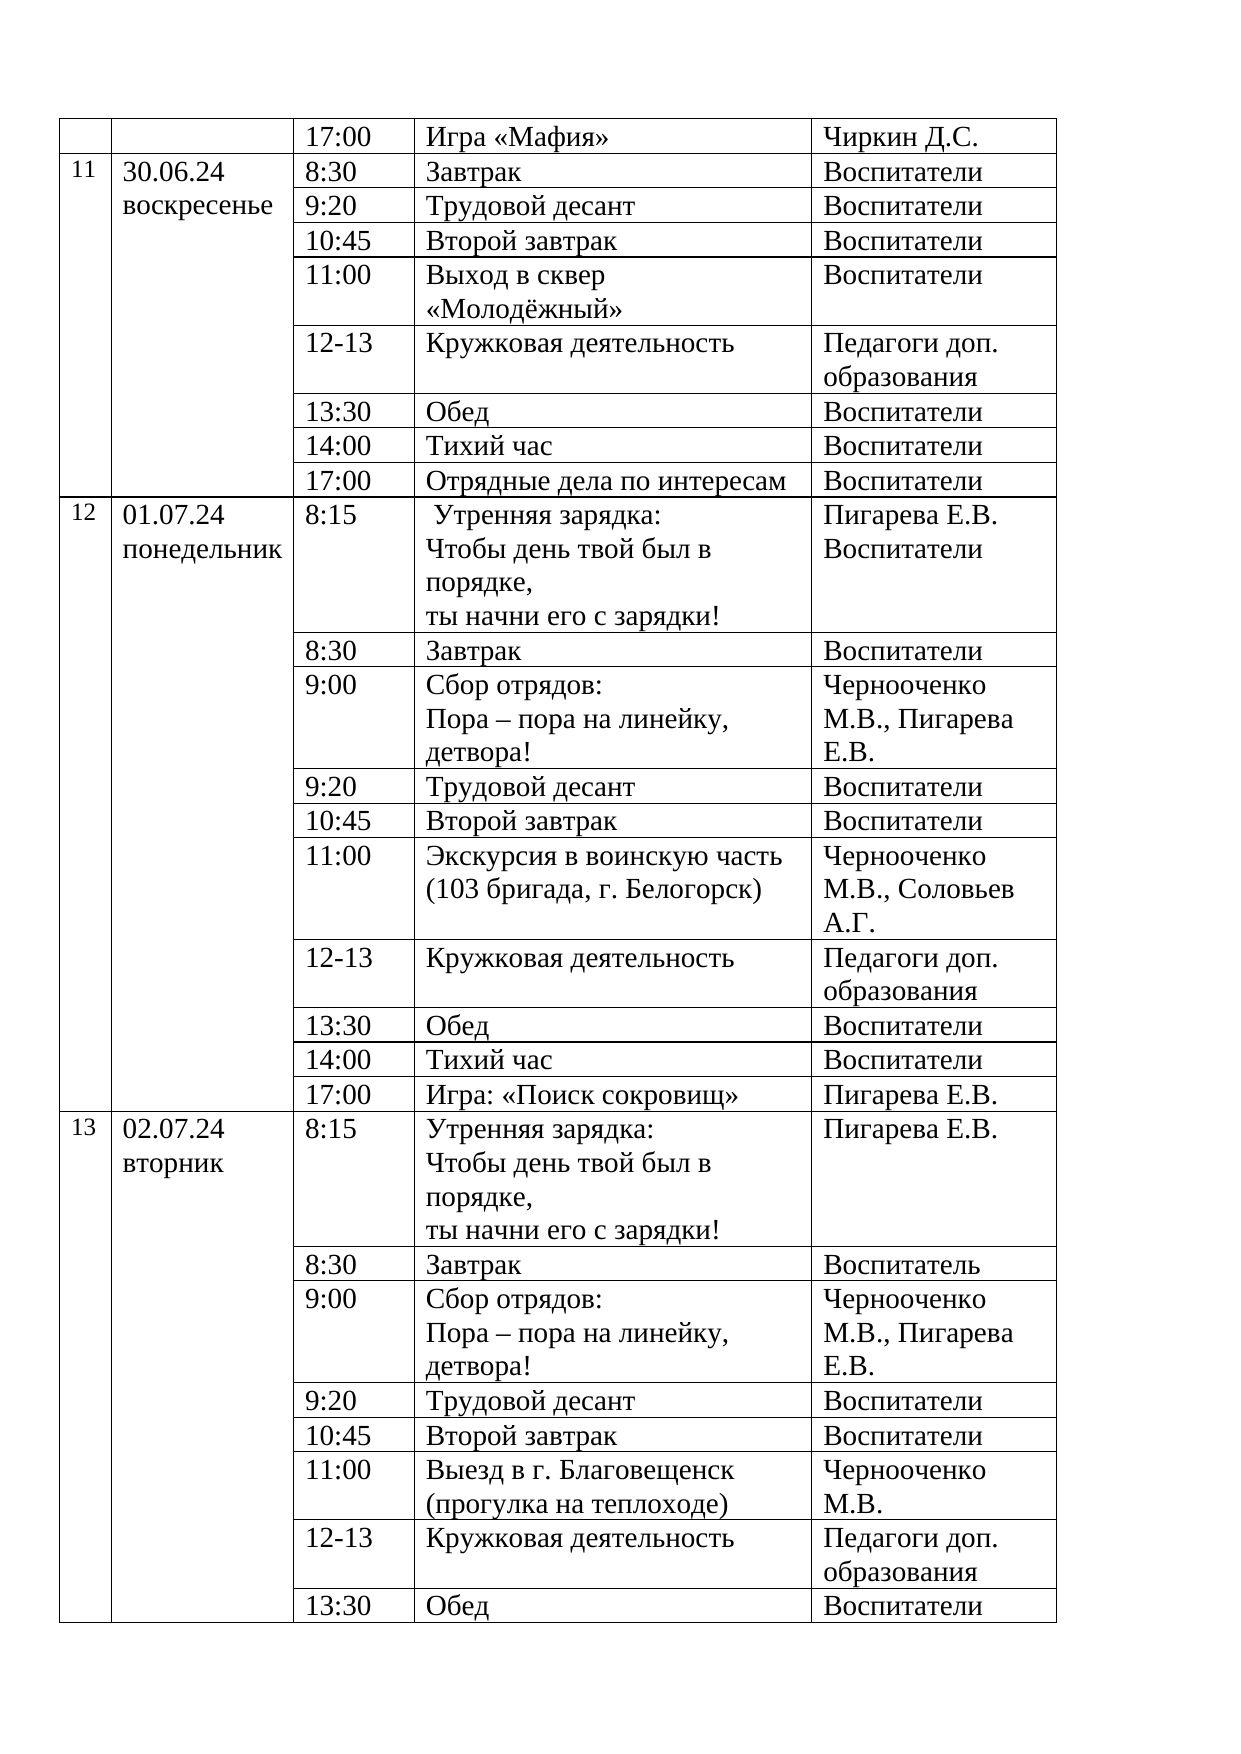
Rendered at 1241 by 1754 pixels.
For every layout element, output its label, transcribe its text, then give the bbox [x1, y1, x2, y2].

table_cell 17:00 [294, 463, 414, 496]
table_cell Воспитатели [812, 1043, 1056, 1076]
table_cell 17:00 [294, 1077, 414, 1111]
table_cell Воспитатели [812, 1008, 1056, 1041]
table_cell Педагоги доп. образования [812, 940, 1056, 1007]
table_cell 8:30 [294, 154, 414, 187]
table_cell 13:30 [294, 1589, 414, 1622]
table_cell Выезд в г. Благовещенск (прогулка на теплоходе) [415, 1452, 811, 1519]
table_cell Чернооченко М.В., Пигарева Е.В. [812, 1281, 1056, 1382]
table_cell Трудовой десант [415, 188, 811, 222]
table_cell Пигарева Е.В. Воспитатели [812, 498, 1056, 632]
table_cell Пигарева Е.В. [812, 1112, 1056, 1246]
table_cell 8:15 [294, 1112, 414, 1246]
table_cell Кружковая деятельность [415, 1520, 811, 1587]
table_cell Воспитатели [812, 258, 1056, 324]
table_cell Воспитатели [812, 463, 1056, 496]
table_cell 11:00 [294, 258, 414, 324]
table_cell Завтрак [415, 1247, 811, 1280]
table_cell 10:45 [294, 1418, 414, 1451]
table_cell Игра «Мафия» [415, 119, 811, 153]
table_cell Воспитатели [812, 188, 1056, 222]
table_cell Завтрак [415, 633, 811, 666]
table_cell 12-13 [294, 940, 414, 1007]
table_cell 12-13 [294, 326, 414, 393]
table_cell Завтрак [415, 154, 811, 187]
table_cell Педагоги доп. образования [812, 326, 1056, 393]
table_cell Воспитатели [812, 154, 1056, 187]
table_cell 12 [60, 498, 111, 1111]
table_cell 9:20 [294, 769, 414, 802]
table_cell Обед [415, 1008, 811, 1041]
table_cell Чиркин Д.С. [812, 119, 1056, 153]
table_cell 11:00 [294, 838, 414, 939]
table_cell Воспитатели [812, 1418, 1056, 1451]
table_cell Чернооченко М.В. [812, 1452, 1056, 1519]
table_cell 14:00 [294, 428, 414, 462]
table_cell 8:15 [294, 498, 414, 632]
table_cell Экскурсия в воинскую часть (103 бригада, г. Белогорск) [415, 838, 811, 939]
table_cell Педагоги доп. образования [812, 1520, 1056, 1587]
table_cell Обед [415, 394, 811, 427]
table_cell 17:00 [294, 119, 414, 153]
table_cell 8:30 [294, 1247, 414, 1280]
table_cell Воспитатели [812, 769, 1056, 802]
table_cell Обед [415, 1589, 811, 1622]
table_cell Воспитатели [812, 223, 1056, 256]
table_cell 9:20 [294, 1383, 414, 1417]
table_cell Пигарева Е.В. [812, 1077, 1056, 1111]
table_cell Воспитатели [812, 633, 1056, 666]
table_cell 10:45 [294, 804, 414, 837]
table_cell 9:20 [294, 188, 414, 222]
table_cell 01.07.24 понедельник [112, 498, 293, 1111]
table_cell Тихий час [415, 428, 811, 462]
table_cell Чернооченко М.В., Соловьев А.Г. [812, 838, 1056, 939]
table_cell 13:30 [294, 1008, 414, 1041]
table_cell Воспитатели [812, 394, 1056, 427]
table_cell Второй завтрак [415, 223, 811, 256]
table_cell Игра: «Поиск сокровищ» [415, 1077, 811, 1111]
table_cell 30.06.24 воскресенье [112, 154, 293, 496]
table_cell Воспитатель [812, 1247, 1056, 1280]
table_cell Кружковая деятельность [415, 326, 811, 393]
table_cell 8:30 [294, 633, 414, 666]
table_cell Тихий час [415, 1043, 811, 1076]
table_cell Второй завтрак [415, 1418, 811, 1451]
table_cell Второй завтрак [415, 804, 811, 837]
table_cell 9:00 [294, 667, 414, 768]
table_cell 02.07.24 вторник [112, 1112, 293, 1622]
table_cell 11:00 [294, 1452, 414, 1519]
table_cell Сбор отрядов: Пора – пора на линейку, детвора! [415, 1281, 811, 1382]
table_cell 13 [60, 1112, 111, 1622]
table_cell Отрядные дела по интересам [415, 463, 811, 496]
table_cell Сбор отрядов: Пора – пора на линейку, детвора! [415, 667, 811, 768]
table_cell Чернооченко М.В., Пигарева Е.В. [812, 667, 1056, 768]
table_cell Утренняя зарядка: Чтобы день твой был в порядке, ты начни его с зарядки! [415, 1112, 811, 1246]
table_cell Трудовой десант [415, 1383, 811, 1417]
table_cell Кружковая деятельность [415, 940, 811, 1007]
table_cell 13:30 [294, 394, 414, 427]
table_cell 11 [60, 154, 111, 496]
table_cell 10:45 [294, 223, 414, 256]
table_cell Воспитатели [812, 428, 1056, 462]
table_cell Воспитатели [812, 1589, 1056, 1622]
table_cell 14:00 [294, 1043, 414, 1076]
table_cell Воспитатели [812, 804, 1056, 837]
table_cell Выход в сквер «Молодёжный» [415, 258, 811, 324]
table_cell 9:00 [294, 1281, 414, 1382]
table_cell Трудовой десант [415, 769, 811, 802]
table_cell 12-13 [294, 1520, 414, 1587]
table_cell Утренняя зарядка: Чтобы день твой был в порядке, ты начни его с зарядки! [415, 498, 811, 632]
table_cell Воспитатели [812, 1383, 1056, 1417]
